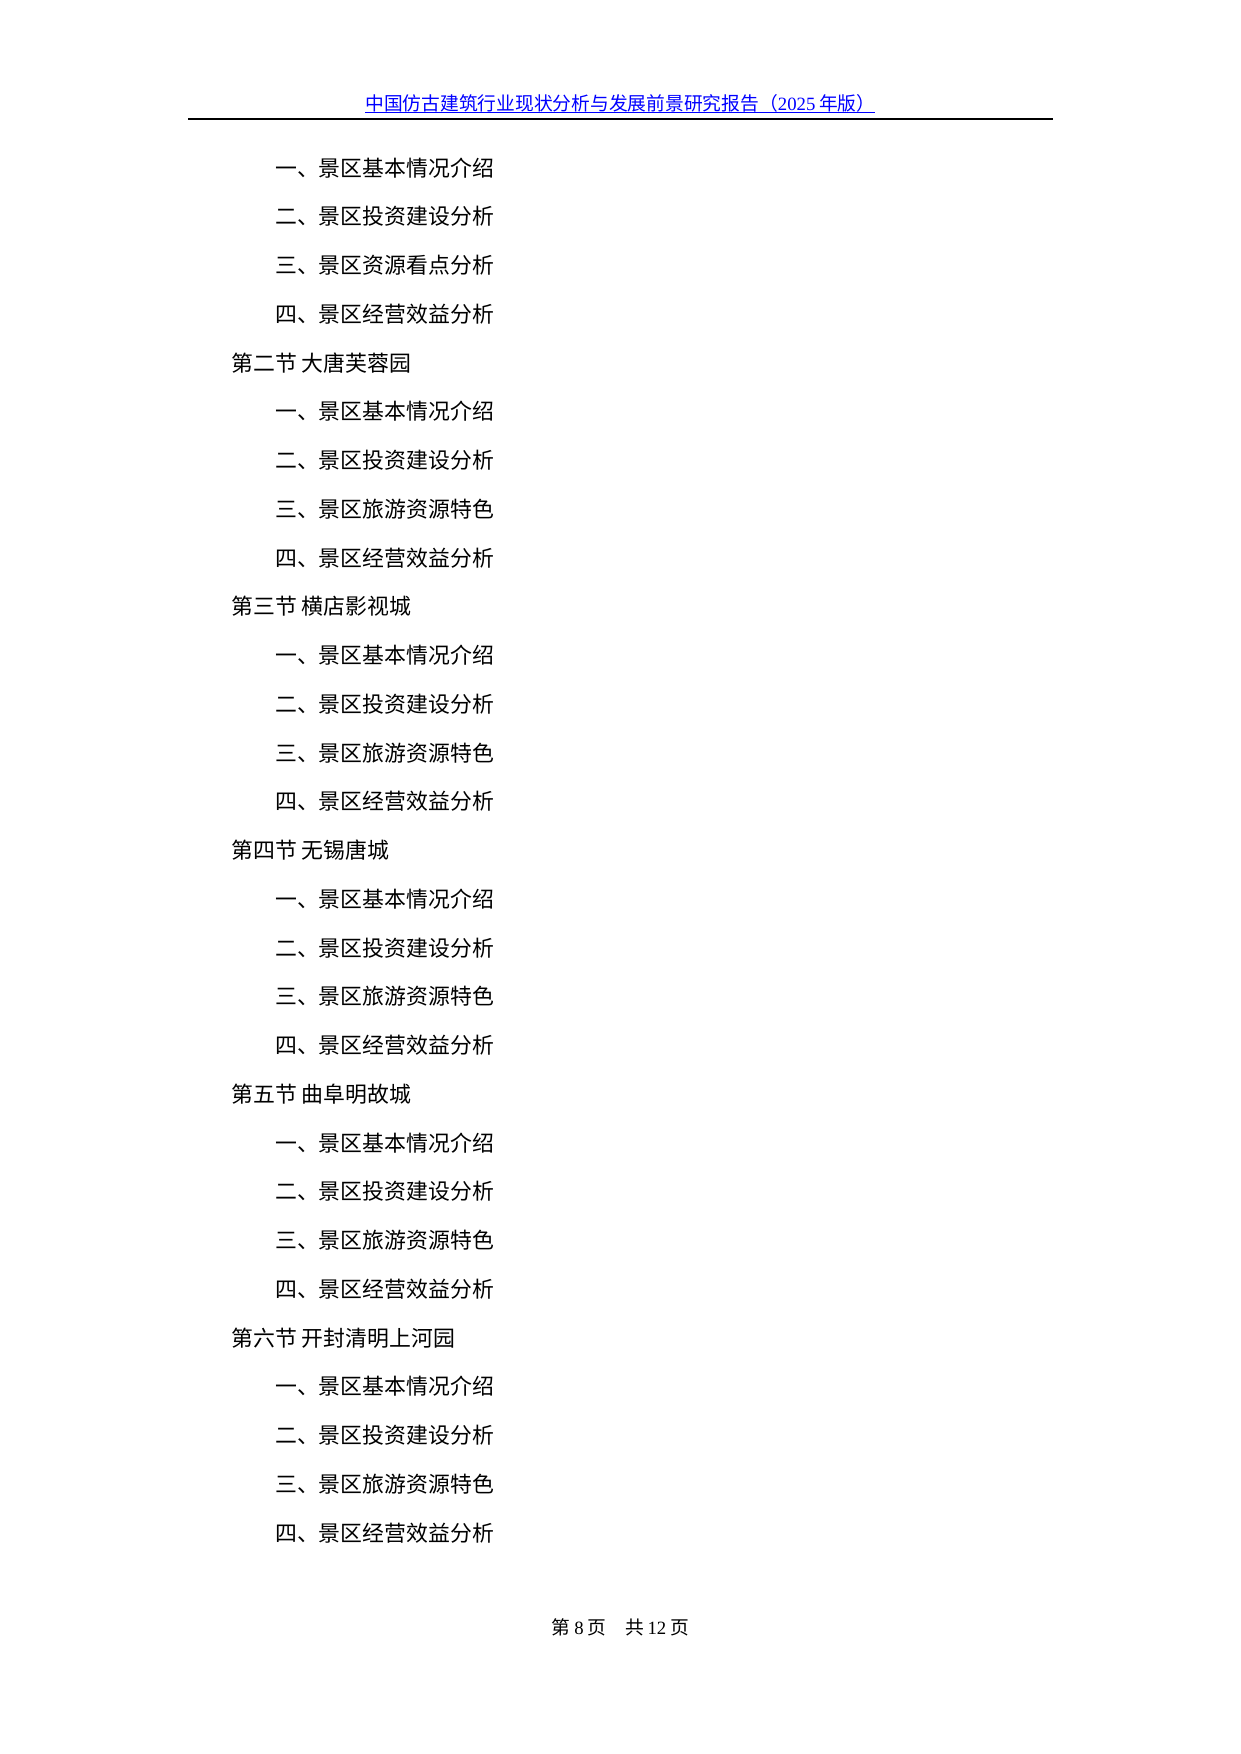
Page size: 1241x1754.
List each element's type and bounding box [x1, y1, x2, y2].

text [187, 150, 1053, 1548]
